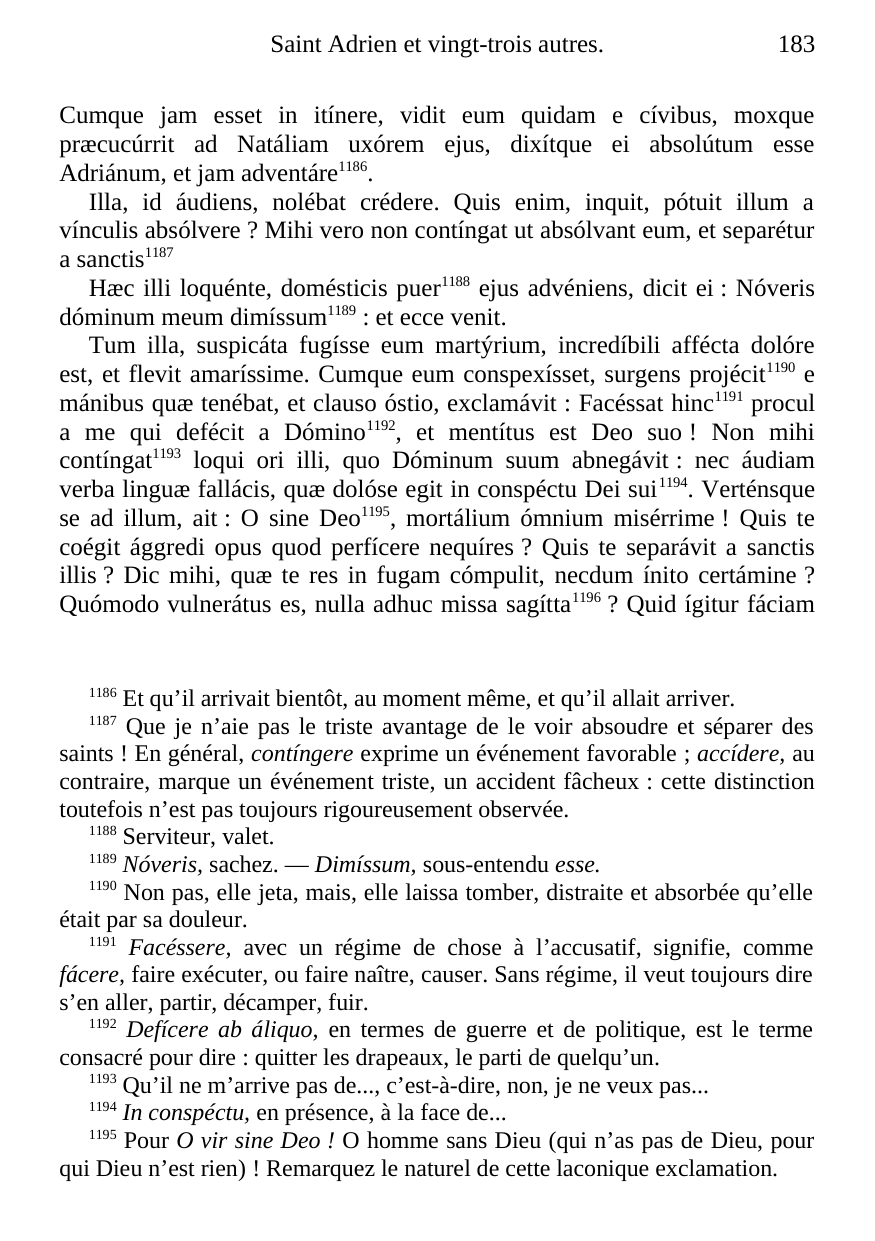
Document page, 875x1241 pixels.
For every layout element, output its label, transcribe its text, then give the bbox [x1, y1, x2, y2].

text Sanctis martýribus assentiéntibus, dedit múnera eis qui custódiæ prǽerant, et abscéssit, pro se fidejussóres relínquens eósdem mártyres. Cumque jam esset in itínere, vidit eum quidam e cívibus, moxque præcucúrrit ad Natáliam uxórem ejus, dixítque ei absolútum esse Adriánum, et jam adventáre. [59, 100, 815, 187]
text Illa, id áudiens, nolébat crédere. Quis enim, inquit, pótuit illum a vínculis absólvere ? Mihi vero non contíngat ut absólvant eum, et separétur a sanctis [59, 187, 815, 273]
text Hæc illi loquénte, domésticis puer ejus advéniens, dicit ei : Nóveris dóminum meum dimíssum : et ecce venit. [59, 273, 815, 330]
text Tum illa, suspicáta fugísse eum martýrium, incredíbili affécta dolóre est, et flevit amaríssime. Cumque eum conspexísset, surgens projécit e mánibus quæ tenébat, et clauso óstio, exclamávit : Facéssat hinc procul a me qui defécit a Dómino, et mentítus est Deo suo ! Non mihi contíngat loqui ori illi, quo Dóminum suum abnegávit : nec áudiam verba linguæ fallácis, quæ dolóse egit in conspéctu Dei sui. Verténsque se ad illum, ait : O sine Deo, mortálium ómnium misérrime ! Quis te coégit ággredi opus quod perfícere nequíres ? Quis te separávit a sanctis illis ? Dic mihi, quæ te res in fugam cómpulit, necdum ínito certámine ? Quómodo vulnerátus es, nulla adhuc missa sagítta ? Quid ígitur fáciam felicíssima, quæ conjúncta sum huic ex ímpiis ímpio ? Non mihi concéssum est, uníus horæ spátio, ut dícerer uxor mártyris. Brevis fuit exsultátio mea, sed per sǽcula durábit oppróbrium meum. [59, 330, 815, 618]
